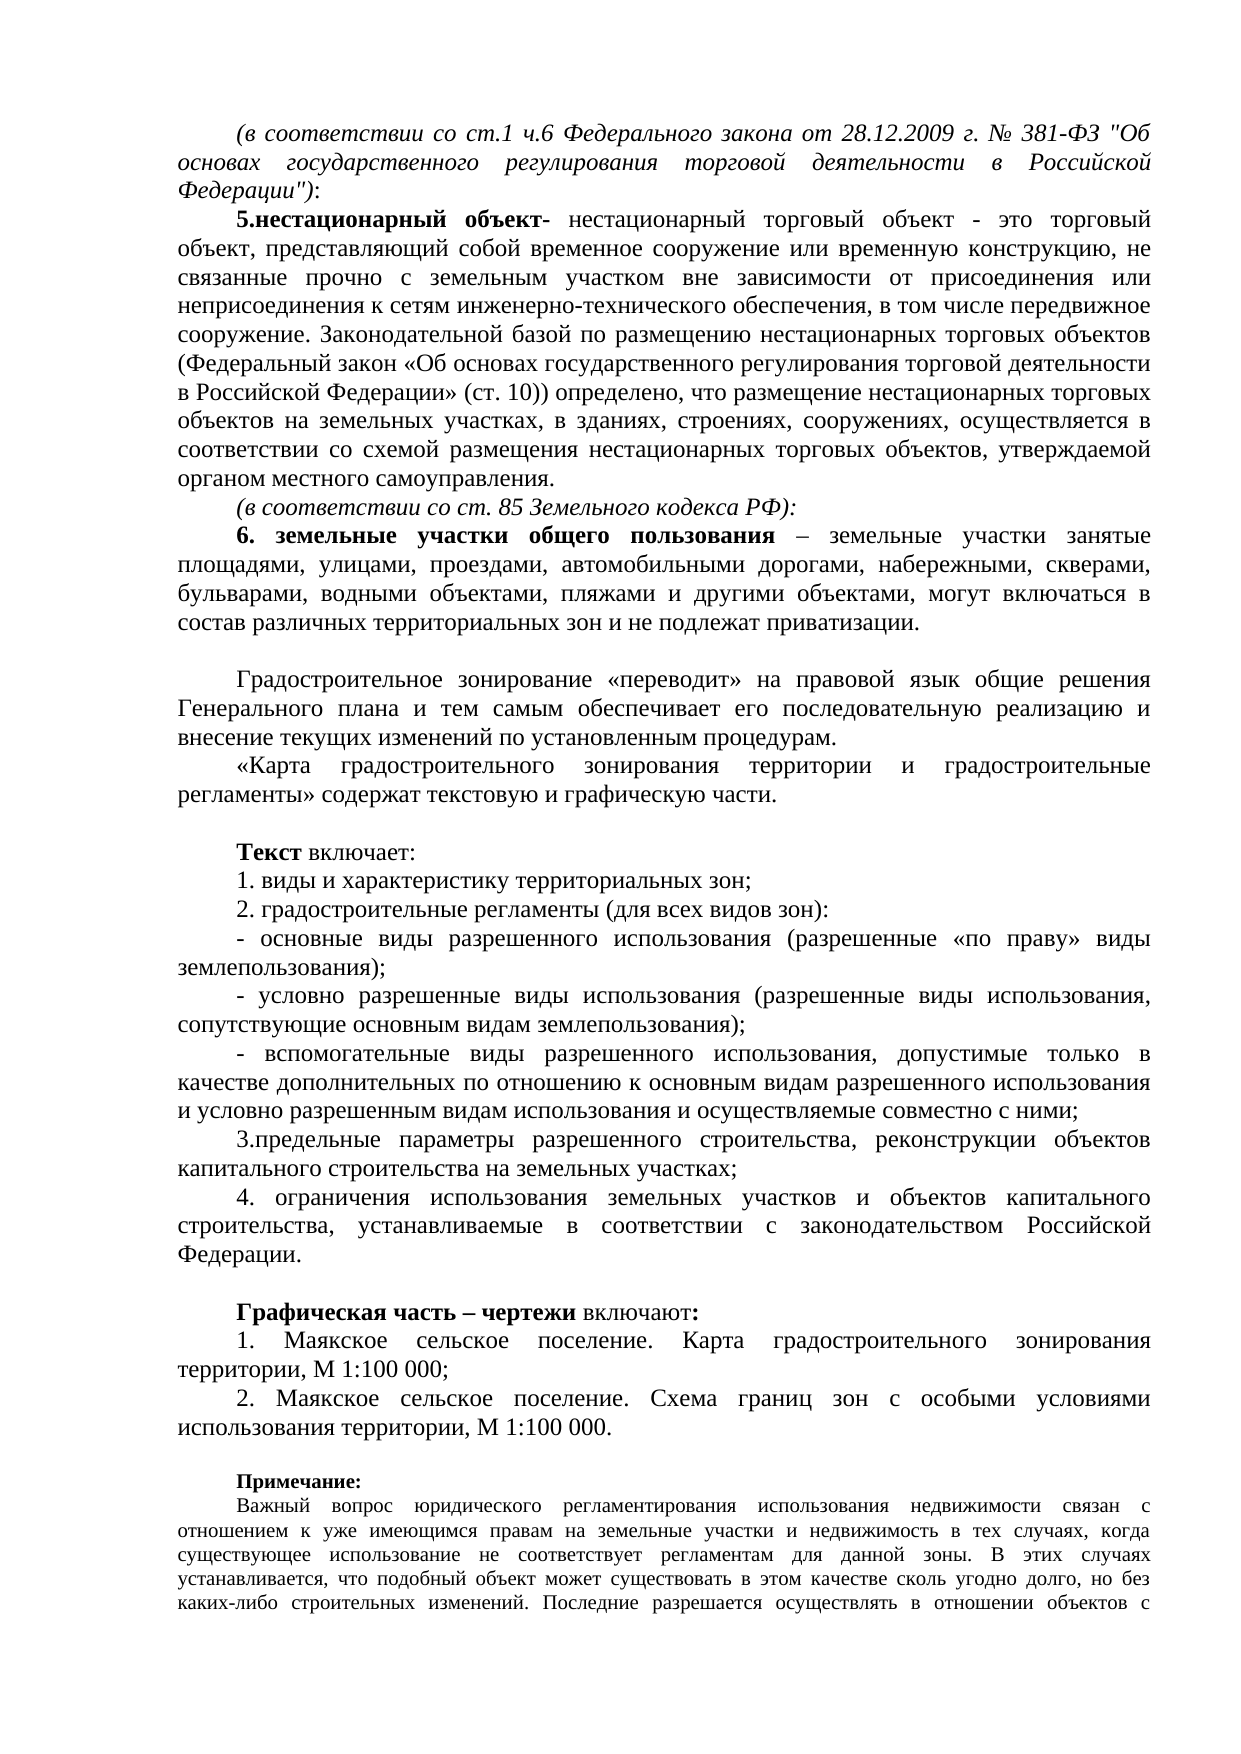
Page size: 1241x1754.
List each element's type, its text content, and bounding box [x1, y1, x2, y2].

text 5.нестационарный объект- нестационарный торговый объект - это торговый объект, представляющий собой временное сооружение или временную конструкцию, не связанные прочно с земельным участком вне зависимости от присоединения или неприсоединения к сетям инженерно-технического обеспечения, в том числе передвижное сооружение. Законодательной базой по размещению нестационарных торговых объектов (Федеральный закон «Об основах государственного регулирования торговой деятельности в Российской Федерации» (ст. 10)) определено, что размещение нестационарных торговых объектов на земельных участках, в зданиях, строениях, сооружениях, осуществляется в соответствии со схемой размещения нестационарных торговых объектов, утверждаемой органом местного самоуправления. [177, 204, 1152, 492]
text 2. Маякское сельское поселение. Схема границ зон с особыми условиями использования территории, М 1:100 000. [177, 1383, 1152, 1441]
text Примечание: [177, 1469, 1152, 1493]
text - вспомогательные виды разрешенного использования, допустимые только в качестве дополнительных по отношению к основным видам разрешенного использования и условно разрешенным видам использования и осуществляемые совместно с ними; [177, 1038, 1152, 1124]
text (в соответствии со ст. 85 Земельного кодекса РФ): [177, 492, 1152, 521]
text Графическая часть – чертежи включают: [177, 1297, 1152, 1326]
text Градостроительное зонирование «переводит» на правовой язык общие решения Генерального плана и тем самым обеспечивает его последовательную реализацию и внесение текущих изменений по установленным процедурам. [177, 664, 1152, 751]
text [177, 1493, 1152, 1614]
text 2. градостроительные регламенты (для всех видов зон): [177, 894, 1152, 923]
text 3.предельные параметры разрешенного строительства, реконструкции объектов капитального строительства на земельных участках; [177, 1124, 1152, 1182]
text 1. Маякское сельское поселение. Карта градостроительного зонирования территории, М 1:100 000; [177, 1326, 1152, 1383]
text - условно разрешенные виды использования (разрешенные виды использования, сопутствующие основным видам землепользования); [177, 981, 1152, 1038]
text 4. ограничения использования земельных участков и объектов капитального строительства, устанавливаемые в соответствии с законодательством Российской Федерации. [177, 1182, 1152, 1268]
text 1. виды и характеристику территориальных зон; [177, 866, 1152, 894]
text - основные виды разрешенного использования (разрешенные «по праву» виды землепользования); [177, 923, 1152, 981]
text «Карта градостроительного зонирования территории и градостроительные регламенты» содержат текстовую и графическую части. [177, 751, 1152, 808]
text (в соответствии со ст.1 ч.6 Федерального закона от 28.12.2009 г. № 381-ФЗ "Об основах государственного регулирования торговой деятельности в Российской Федерации"): [177, 118, 1152, 204]
text Текст включает: [177, 837, 1152, 866]
text 6. земельные участки общего пользования – земельные участки занятые площадями, улицами, проездами, автомобильными дорогами, набережными, скверами, бульварами, водными объектами, пляжами и другими объектами, могут включаться в состав различных территориальных зон и не подлежат приватизации. [177, 521, 1152, 636]
